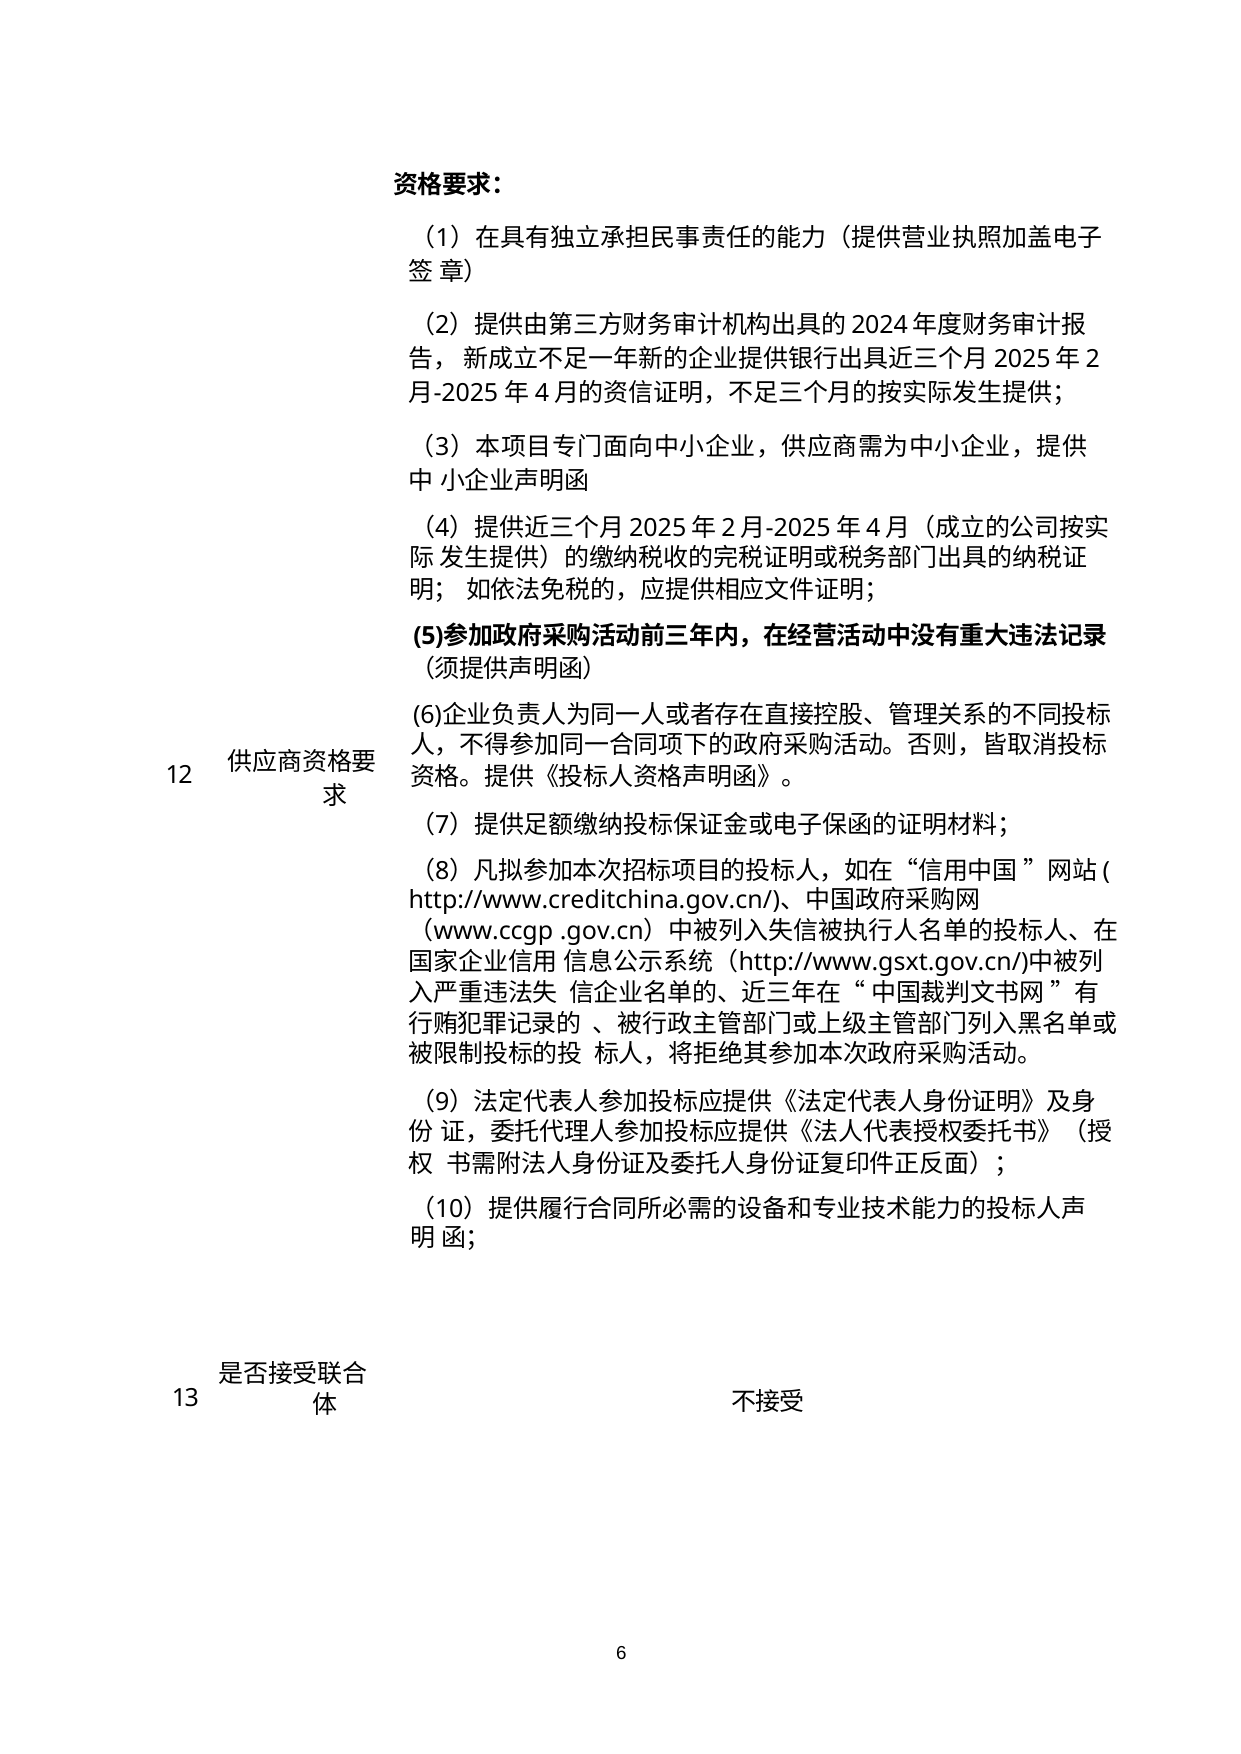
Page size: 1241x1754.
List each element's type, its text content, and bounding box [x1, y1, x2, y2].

table_header 供应商资格要 求 [214, 145, 393, 1295]
table_header 资格要求： （1）在具有独立承担民事责任的能力（提供营业执照加盖电子签 章） （2）提供由第三方财务审计机构出具的2024年度财务审计报告， 新成立不足一年新的企业提供银行出具近三个月2025年2月-2025 年4月的资信证明，不足三个月的按实际发生提供； （3）本项目专门面向中小企业，供应商需为中小企业，提供中 小企业声明函 （4）提供近三个月2025年2月-2025年4月（成立的公司按实际 发生提供）的缴纳税收的完税证明或税务部门出具的纳税证明； 如依法免税的，应提供相应文件证明； (5)参加政府采购活动前三年内，在经营活动中没有重大违法记录 （须提供声明函） (6)企业负责人为同一人或者存在直接控股、管理关系的不同投标 人，不得参加同一合同项下的政府采购活动。否则，皆取消投标 资格。提供《投标人资格声明函》。 （7）提供足额缴纳投标保证金或电子保函的证明材料； （8）凡拟参加本次招标项目的投标人，如在“信用中国 ”网站 ( http://www.creditchina.gov.cn/)、中国政府采购网（www.ccgp .gov.cn）中被列入失信被执行人名单的投标人、在国家企业信用 信息公示系统（http://www.gsxt.gov.cn/)中被列入严重违法失 信企业名单的、近三年在“ 中国裁判文书网 ”有行贿犯罪记录的 、被行政主管部门或上级主管部门列入黑名单或被限制投标的投 标人，将拒绝其参加本次政府采购活动。 （9）法定代表人参加投标应提供《法定代表人身份证明》及身份 证，委托代理人参加投标应提供《法人代表授权委托书》（授权 书需附法人身份证及委托人身份证复印件正反面）； （10）提供履行合同所必需的设备和专业技术能力的投标人声明 函； [393, 145, 1128, 1295]
table_cell 不接受 [393, 1295, 1128, 1475]
table_cell 是否接受联合 体 [214, 1295, 393, 1475]
table_header 12 [112, 145, 214, 1295]
table_cell 13 [112, 1295, 214, 1475]
